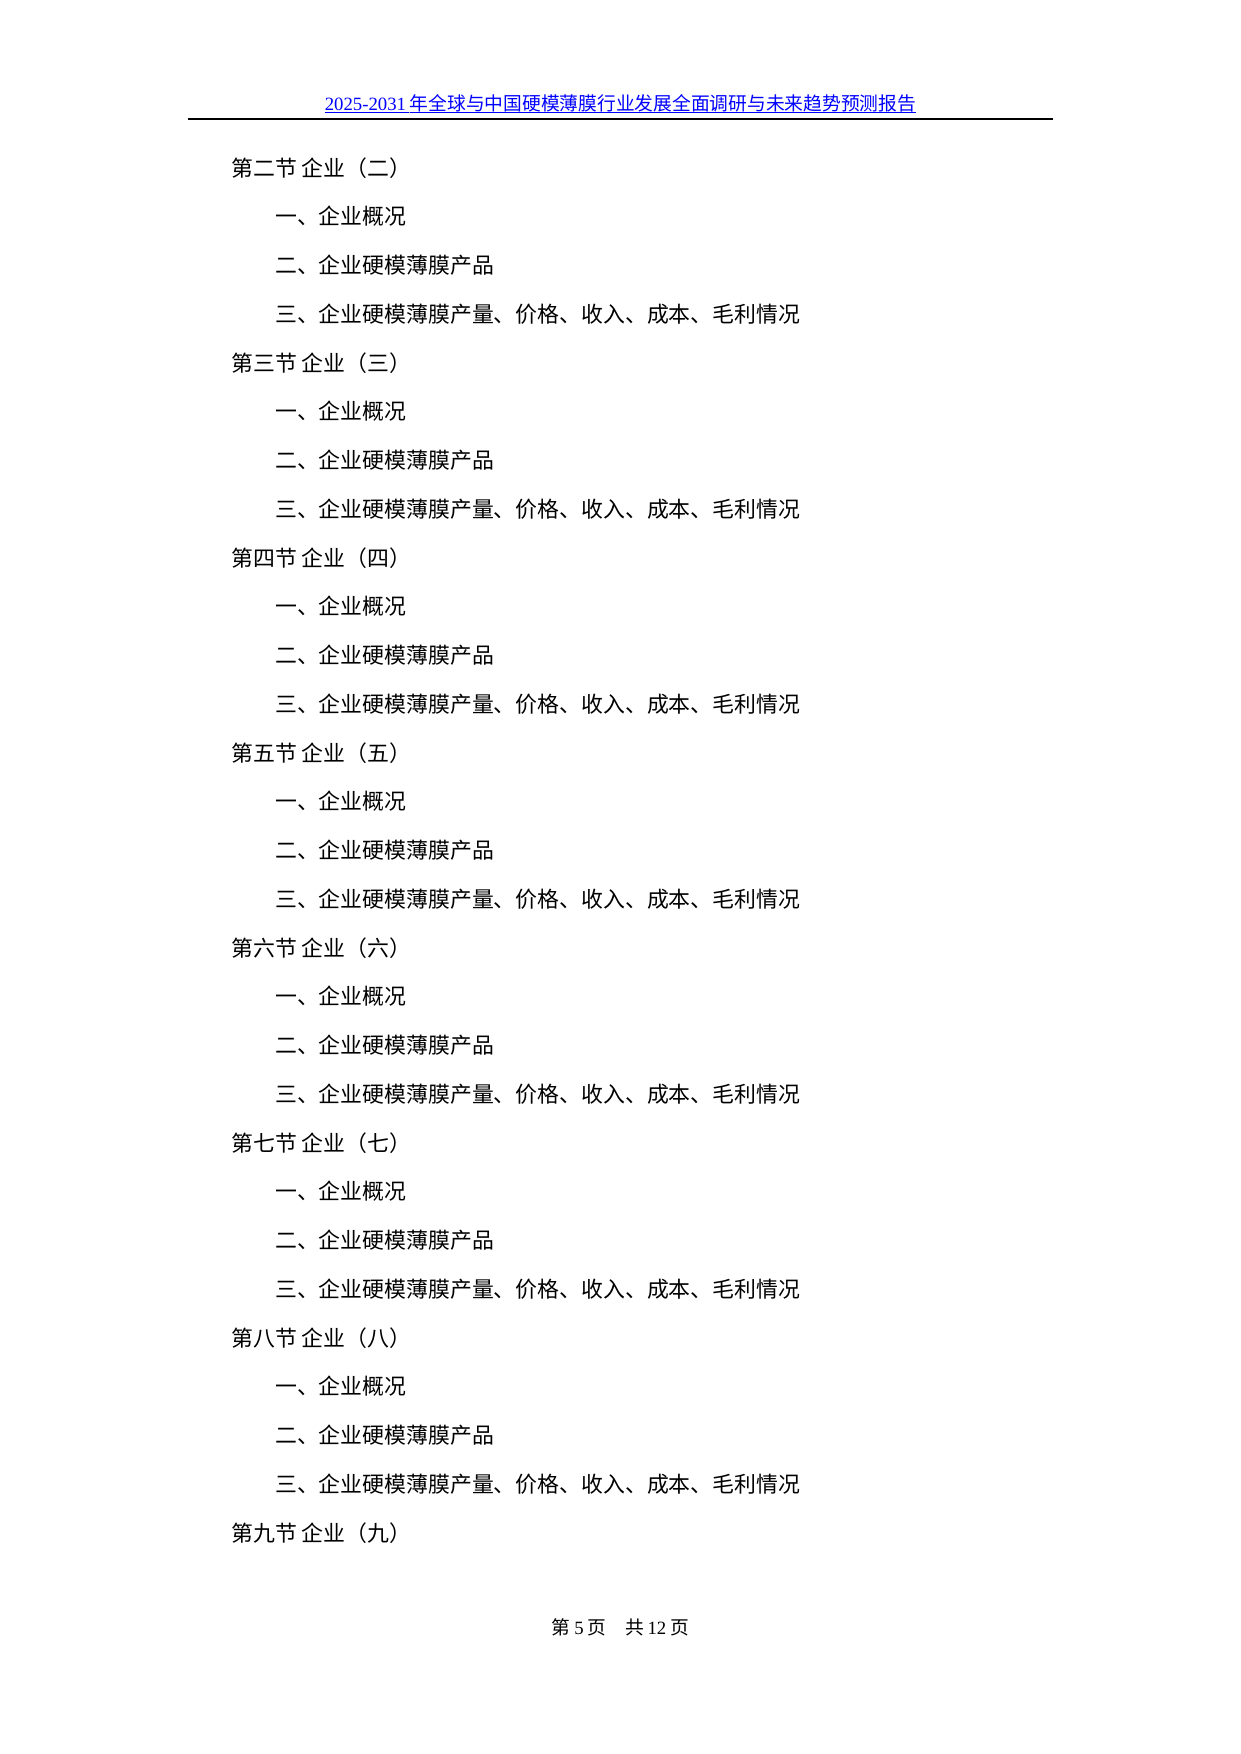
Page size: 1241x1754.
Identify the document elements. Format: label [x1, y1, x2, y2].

text [187, 150, 1053, 1548]
